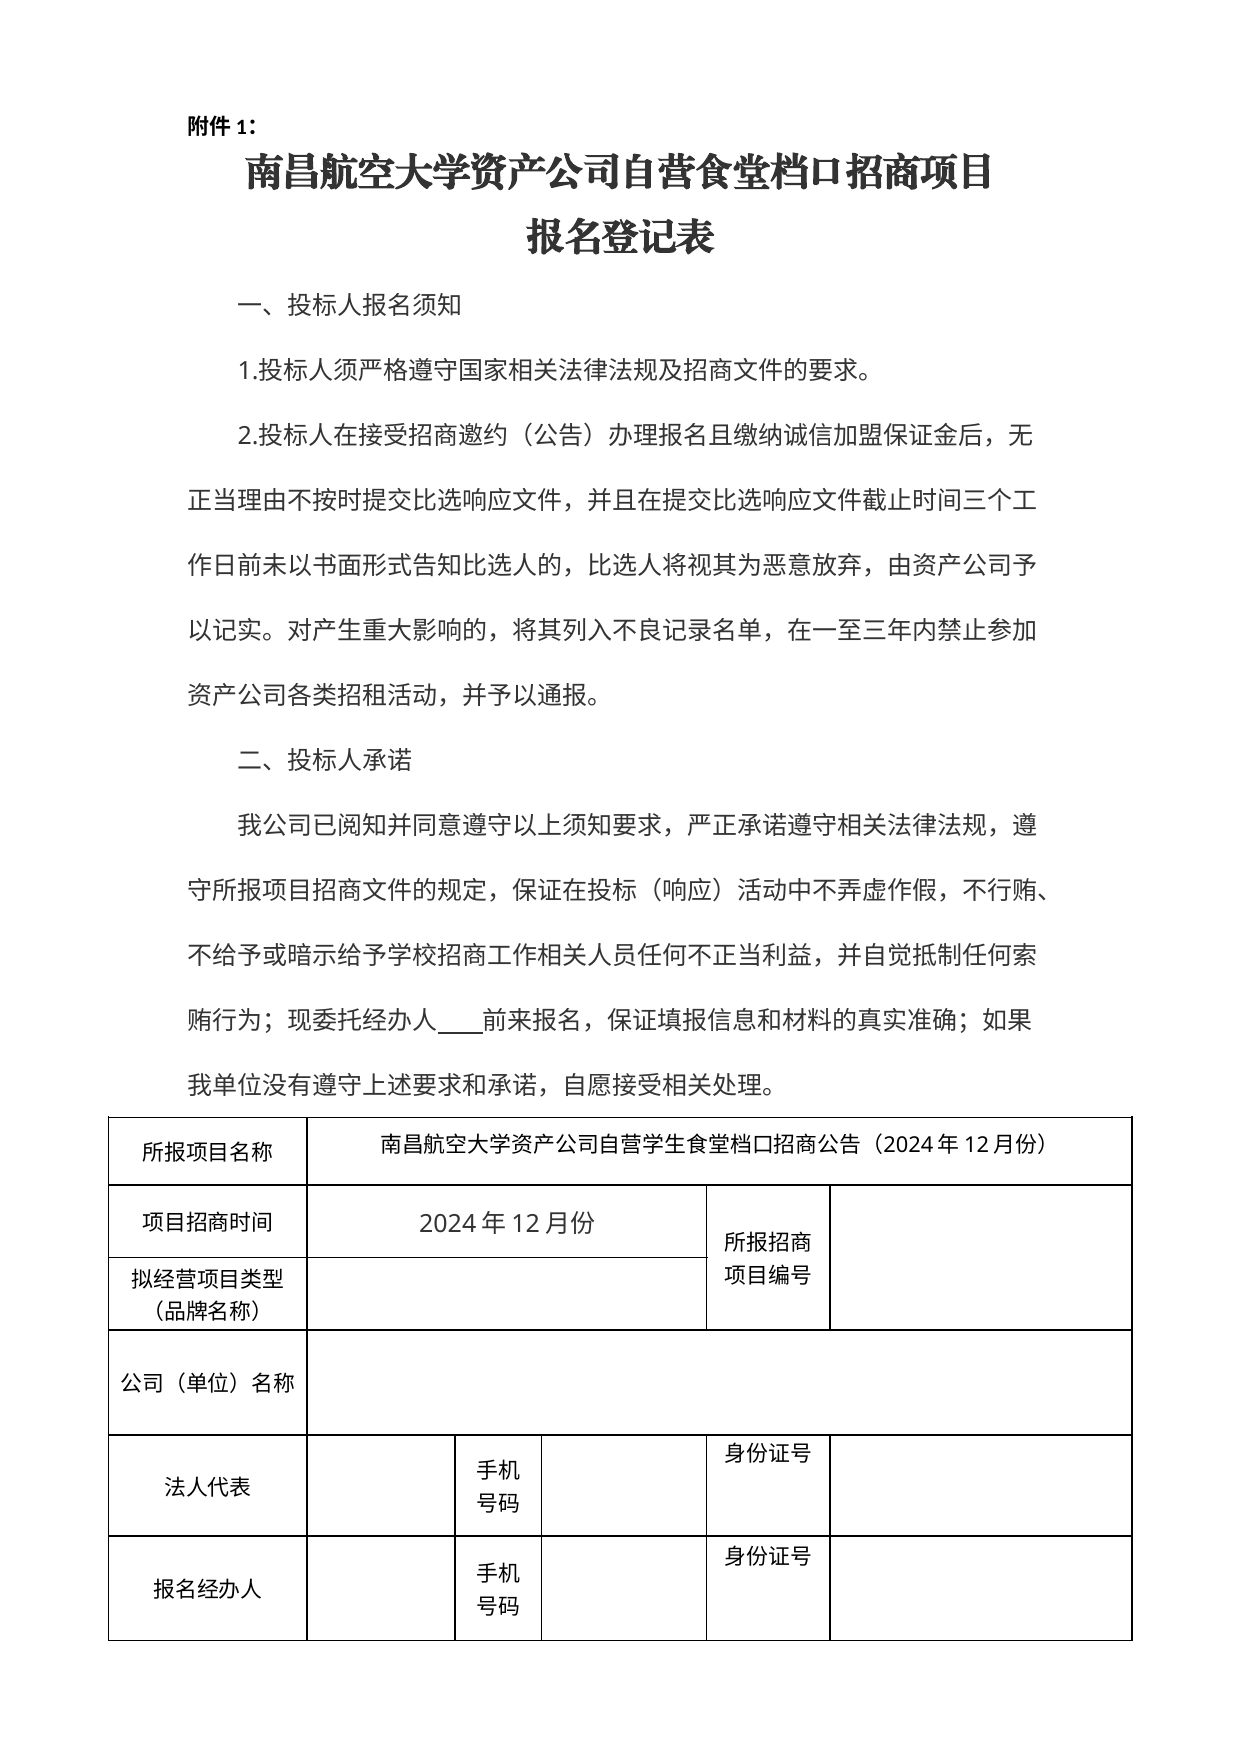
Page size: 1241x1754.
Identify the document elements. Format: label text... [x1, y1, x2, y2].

table_cell 2024年12月份 [308, 1186, 706, 1257]
table_cell [308, 1436, 454, 1535]
table_cell [308, 1537, 454, 1640]
table_cell 所报招商项目编号 [707, 1186, 829, 1329]
text 二、投标人承诺 [187, 726, 1053, 791]
table_header 南昌航空大学资产公司自营学生食堂档口招商公告（2024年12月份） [308, 1118, 1131, 1184]
text 2.投标人在接受招商邀约（公告）办理报名且缴纳诚信加盟保证金后，无正当理由不按时提交比选响应文件，并且在提交比选响应文件截止时间三个工作日前未以书面形式告知比选人的，比选人将视其为恶意放弃，由资产公司予以记实。对产生重大影响的，将其列入不良记录名单，在一至三年内禁止参加资产公司各类招租活动，并予以通报。 [187, 401, 1053, 726]
text 报名登记表 [187, 206, 1053, 271]
text 一、投标人报名须知 [187, 271, 1053, 336]
table_header 所报项目名称 [109, 1118, 306, 1184]
table_cell 法人代表 [109, 1436, 306, 1535]
table_cell [831, 1537, 1131, 1640]
table_cell [542, 1436, 706, 1535]
text 附件1： [187, 109, 1053, 141]
table_cell 项目招商时间 [109, 1186, 306, 1257]
table_cell 身份证号 [707, 1436, 829, 1535]
table_cell 公司（单位）名称 [109, 1331, 306, 1434]
table_cell 拟经营项目类型（品牌名称） [109, 1258, 306, 1329]
text 我公司已阅知并同意遵守以上须知要求，严正承诺遵守相关法律法规，遵守所报项目招商文件的规定，保证在投标（响应）活动中不弄虚作假，不行贿、不给予或暗示给予学校招商工作相关人员任何不正当利益，并自觉抵制任何索贿行为；现委托经办人 前来报名，保证填报信息和材料的真实准确；如果我单位没有遵守上述要求和承诺，自愿接受相关处理。 [187, 791, 1053, 1116]
table_cell 手机号码 [456, 1436, 541, 1535]
table_cell 报名经办人 [109, 1537, 306, 1640]
table_cell [308, 1258, 706, 1329]
text 南昌航空大学资产公司自营食堂档口招商项目 [187, 141, 1053, 206]
table_cell 身份证号 [707, 1537, 829, 1640]
table_cell 手机 号码 [456, 1537, 541, 1640]
table_cell [308, 1331, 1131, 1434]
text 1.投标人须严格遵守国家相关法律法规及招商文件的要求。 [187, 336, 1053, 401]
table_cell [831, 1186, 1131, 1329]
table_cell [542, 1537, 706, 1640]
table_cell [831, 1436, 1131, 1535]
